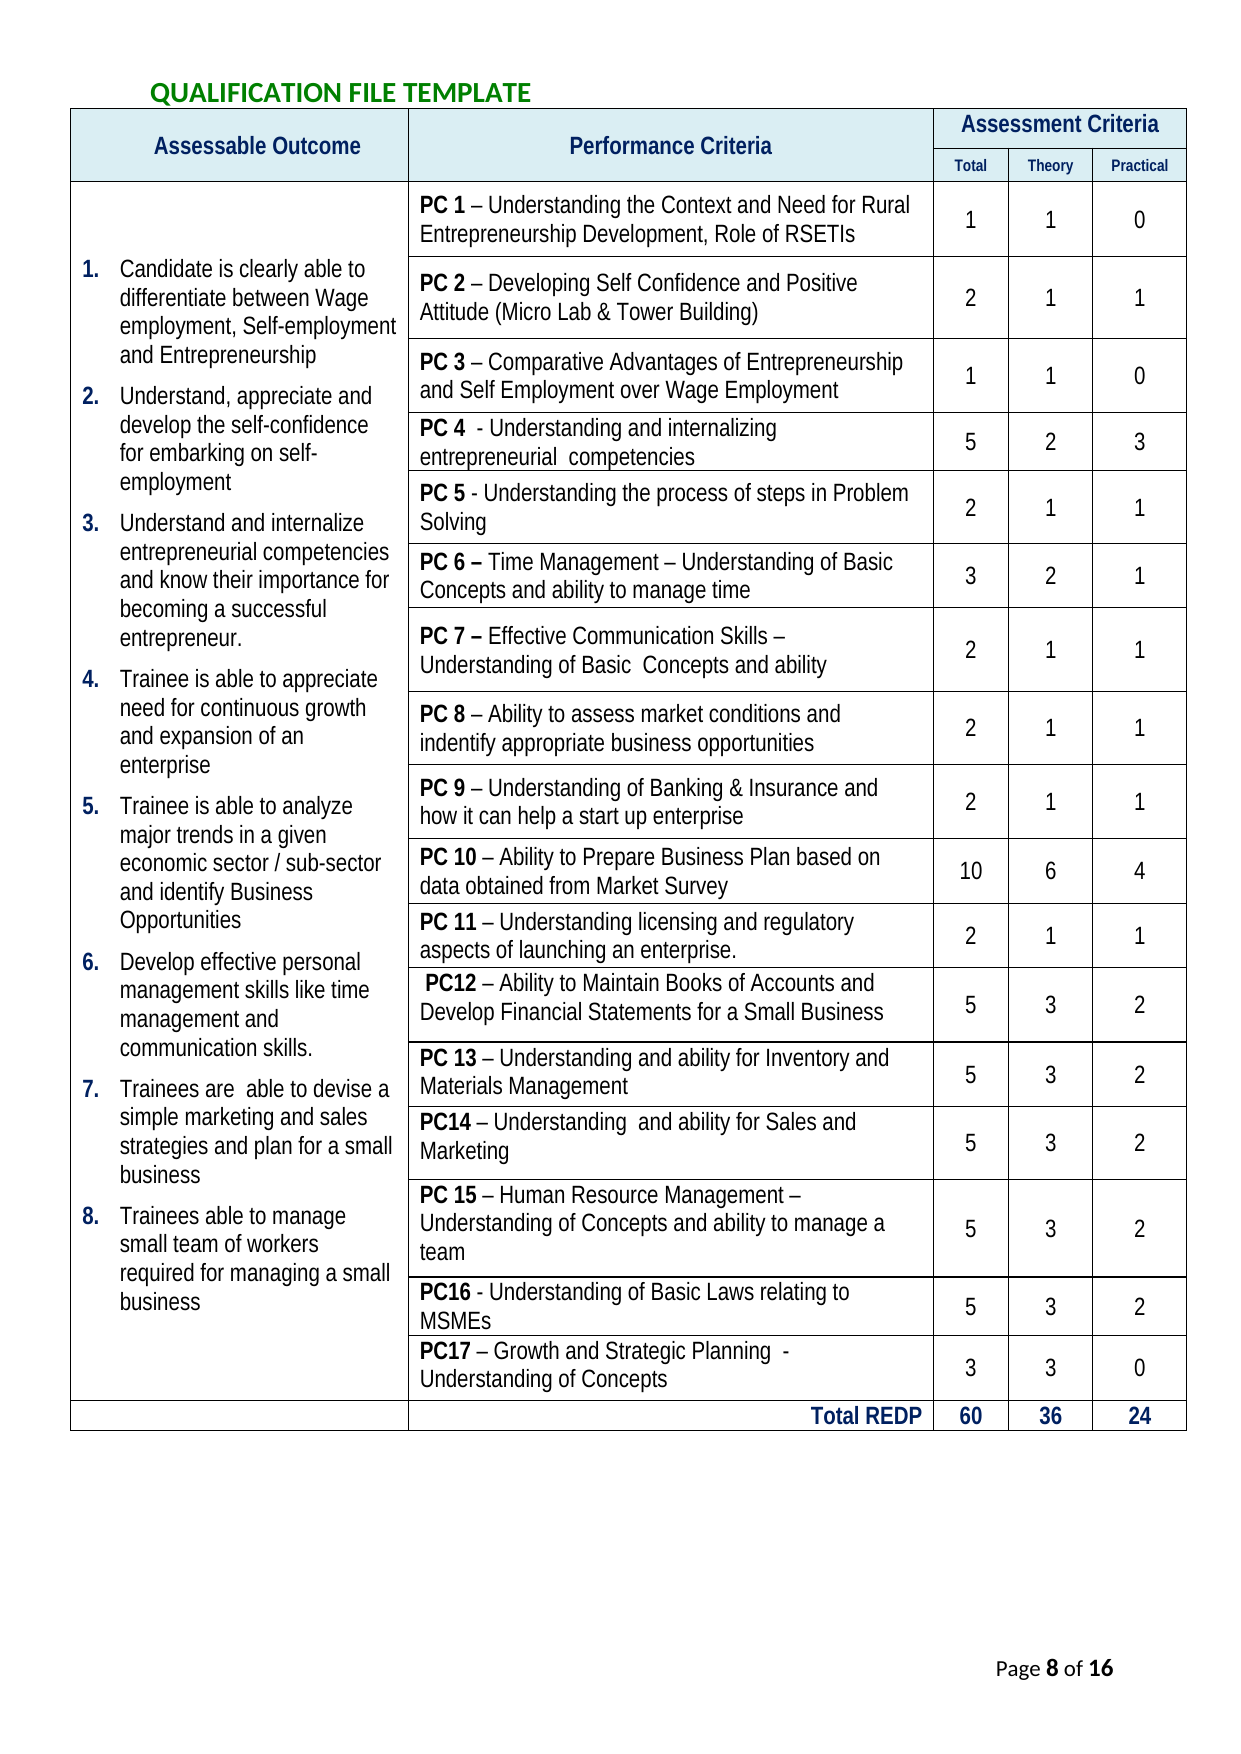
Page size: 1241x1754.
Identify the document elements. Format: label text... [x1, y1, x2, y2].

table_cell 2 [1093, 1043, 1186, 1106]
table_cell 1 [1009, 182, 1092, 256]
table_cell PC 4 - Understanding and internalizing entrepreneurial competencies [409, 413, 933, 470]
table_cell 1 [1009, 904, 1092, 967]
table_cell 1 [1093, 257, 1186, 337]
table_cell 2 [934, 904, 1008, 967]
table_cell 0 [1093, 339, 1186, 412]
table_cell 2 [1093, 968, 1186, 1041]
table_cell 1 [1009, 339, 1092, 412]
table_cell PC 2 – Developing Self Confidence and Positive Attitude (Micro Lab & Tower Building) [409, 257, 933, 337]
table_cell 2 [1009, 544, 1092, 607]
table_cell PC12 – Ability to Maintain Books of Accounts and Develop Financial Statements for a Small Business [409, 968, 933, 1041]
table_cell 2 [934, 608, 1008, 691]
table_cell 3 [1093, 413, 1186, 470]
table_cell 0 [1093, 1336, 1186, 1400]
table_cell [71, 1401, 408, 1429]
table_header Performance Criteria [409, 109, 933, 181]
table_cell 5 [934, 1043, 1008, 1106]
table_cell 1 [1093, 904, 1186, 967]
table_cell 3 [934, 1336, 1008, 1400]
table_cell 2 [934, 257, 1008, 337]
table_cell 2 [934, 471, 1008, 543]
table_cell 2 [1093, 1278, 1186, 1335]
table_cell 24 [1093, 1401, 1186, 1429]
table_cell 36 [1009, 1401, 1092, 1429]
table_cell PC 9 – Understanding of Banking & Insurance and how it can help a start up enterprise [409, 765, 933, 838]
table_cell 2 [1093, 1180, 1186, 1276]
table_cell 3 [1009, 968, 1092, 1041]
table_cell 1 [934, 182, 1008, 256]
table_cell 2 [1093, 1107, 1186, 1178]
table_cell 5 [934, 413, 1008, 470]
table_header Assessment Criteria [934, 109, 1186, 148]
table_header Assessable Outcome [71, 109, 408, 181]
table_cell 1 [1009, 471, 1092, 543]
table_cell Theory [1009, 149, 1092, 181]
table_cell PC 8 – Ability to assess market conditions and indentify appropriate business opportunities [409, 692, 933, 763]
table_cell 0 [1093, 182, 1186, 256]
table_cell PC 6 – Time Management – Understanding of Basic Concepts and ability to manage time [409, 544, 933, 607]
table_cell PC14 – Understanding and ability for Sales and Marketing [409, 1107, 933, 1178]
table_cell 1 [1009, 692, 1092, 763]
table_cell Total REDP [409, 1401, 933, 1429]
table_cell 1 [934, 339, 1008, 412]
table_cell PC 3 – Comparative Advantages of Entrepreneurship and Self Employment over Wage Employment [409, 339, 933, 412]
table_cell 2 [934, 692, 1008, 763]
table_cell 4 [1093, 839, 1186, 902]
table_cell PC 11 – Understanding licensing and regulatory aspects of launching an enterprise. [409, 904, 933, 967]
table_cell 5 [934, 1107, 1008, 1178]
table_cell 1 [1093, 544, 1186, 607]
table_cell 1 [1009, 765, 1092, 838]
table_cell 5 [934, 968, 1008, 1041]
table_cell PC 5 - Understanding the process of steps in Problem Solving [409, 471, 933, 543]
table_cell 3 [1009, 1107, 1092, 1178]
table_cell 1 [1009, 257, 1092, 337]
table_cell 5 [934, 1278, 1008, 1335]
table_cell PC17 – Growth and Strategic Planning - Understanding of Concepts [409, 1336, 933, 1400]
table_cell 3 [1009, 1180, 1092, 1276]
table_cell 2 [1009, 413, 1092, 470]
table_cell 1 [1093, 608, 1186, 691]
table_cell PC 7 – Effective Communication Skills – Understanding of Basic Concepts and ability [409, 608, 933, 691]
table_cell PC 1 – Understanding the Context and Need for Rural Entrepreneurship Development, Role of RSETIs [409, 182, 933, 256]
table_cell PC 10 – Ability to Prepare Business Plan based on data obtained from Market Survey [409, 839, 933, 902]
table_cell 3 [1009, 1043, 1092, 1106]
table_cell 2 [934, 765, 1008, 838]
table_cell 3 [1009, 1336, 1092, 1400]
table_cell PC16 - Understanding of Basic Laws relating to MSMEs [409, 1278, 933, 1335]
table_cell 1 [1093, 471, 1186, 543]
table_cell 10 [934, 839, 1008, 902]
table_cell Candidate is clearly able to differentiate between Wage employment, Self-employment and Entrepreneurship Understand, appreciate and develop the self-confidence for embarking on self-employment Understand and internalize entrepreneurial competencies and know their importance for becoming a successful entrepreneur. Trainee is able to appreciate need for continuous growth and expansion of an enterprise Trainee is able to analyze major trends in a given economic sector / sub-sector and identify Business Opportunities Develop effective personal management skills like time management and communication skills. Trainees are able to devise a simple marketing and sales strategies and plan for a small business Trainees able to manage small team of workers required for managing a small business [71, 182, 408, 1400]
table_cell 6 [1009, 839, 1092, 902]
table_cell Total [934, 149, 1008, 181]
table_cell PC 13 – Understanding and ability for Inventory and Materials Management [409, 1043, 933, 1106]
table_cell 1 [1093, 765, 1186, 838]
table_cell 1 [1093, 692, 1186, 763]
table_cell Practical [1093, 149, 1186, 181]
table_cell 60 [934, 1401, 1008, 1429]
table_cell PC 15 – Human Resource Management – Understanding of Concepts and ability to manage a team [409, 1180, 933, 1276]
table_cell 3 [1009, 1278, 1092, 1335]
table_cell 5 [934, 1180, 1008, 1276]
table_cell 3 [934, 544, 1008, 607]
table_cell 1 [1009, 608, 1092, 691]
